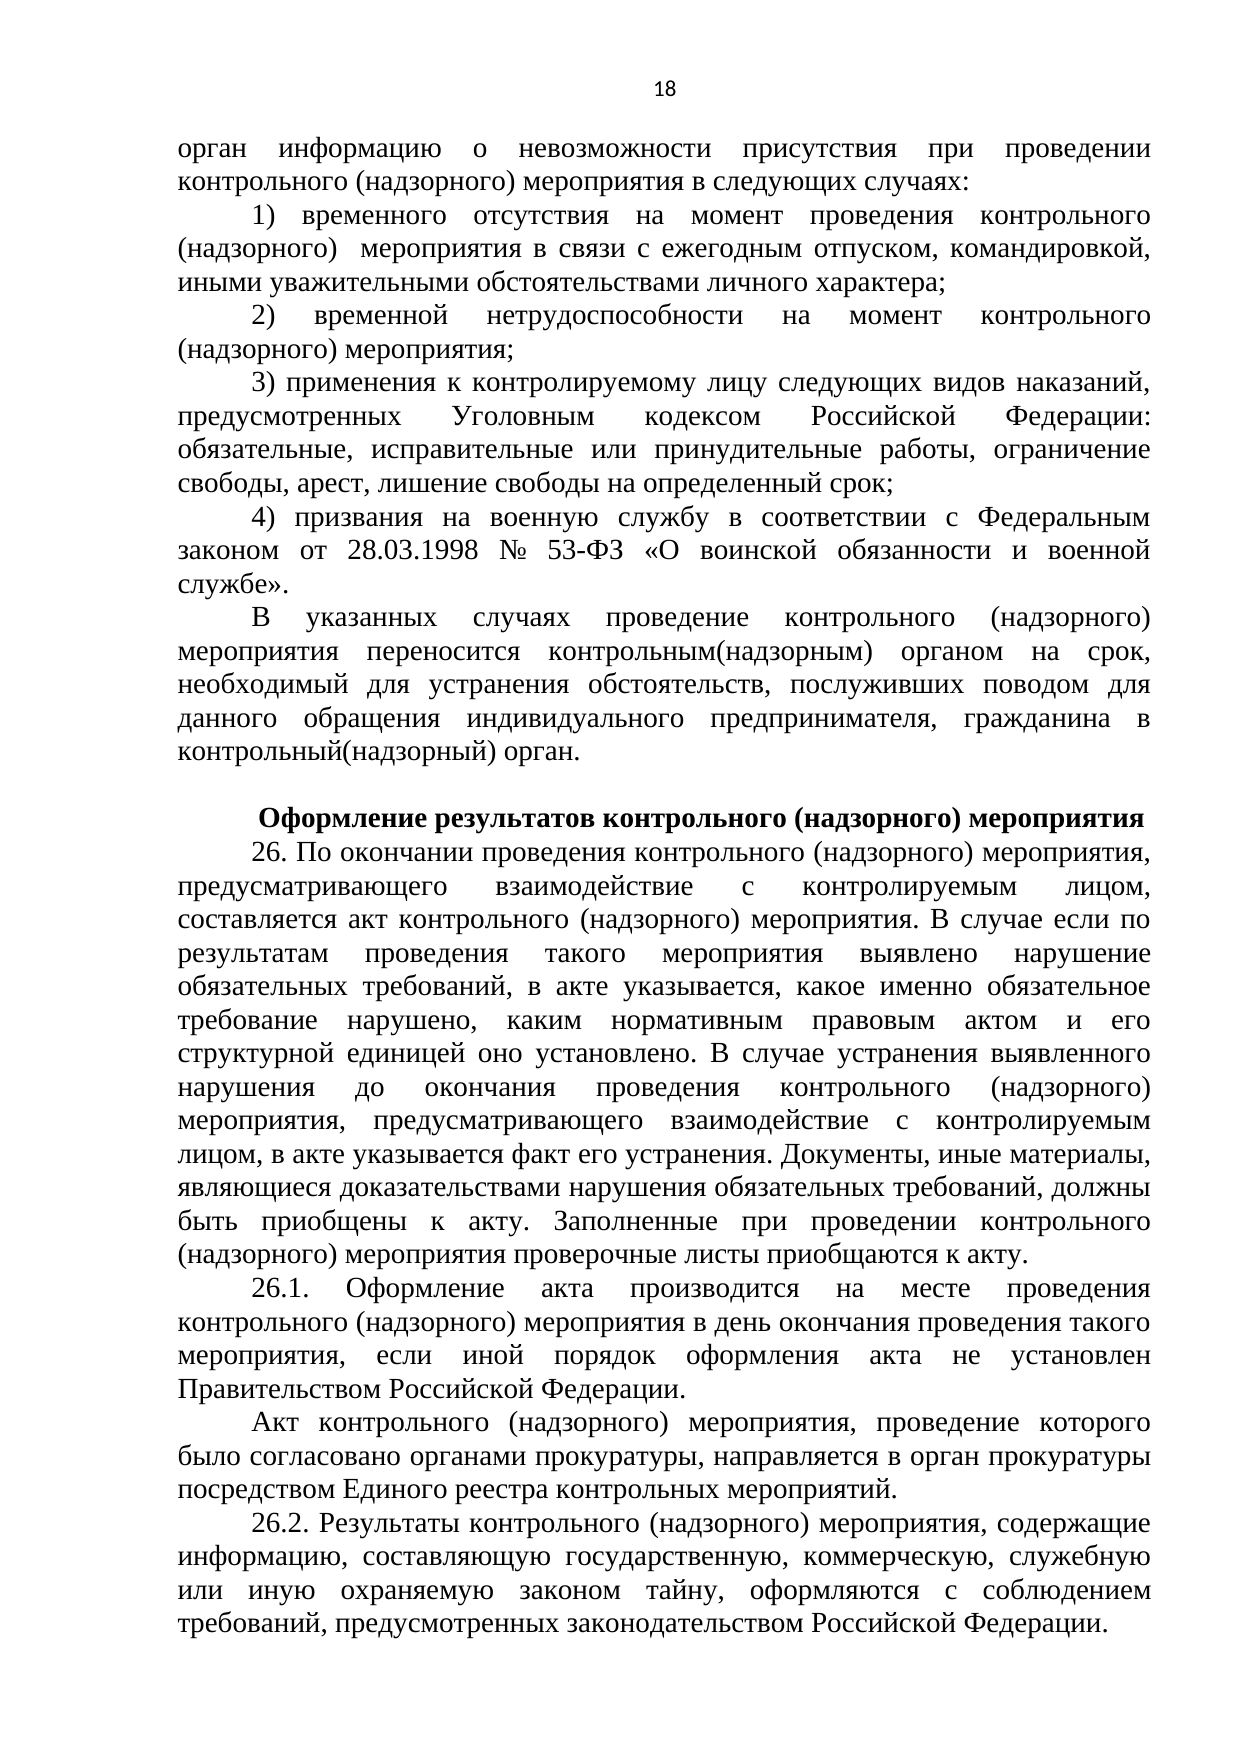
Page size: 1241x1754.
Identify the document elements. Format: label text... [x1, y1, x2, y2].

text Акт контрольного (надзорного) мероприятия, проведение которого было согласовано органами прокуратуры, направляется в орган прокуратуры посредством Единого реестра контрольных мероприятий. [177, 1404, 1152, 1505]
text 26.1. Оформление акта производится на месте проведения контрольного (надзорного) мероприятия в день окончания проведения такого мероприятия, если иной порядок оформления акта не установлен Правительством Российской Федерации. [177, 1270, 1152, 1404]
text Оформление результатов контрольного (надзорного) мероприятия [177, 801, 1152, 834]
text 2) временной нетрудоспособности на момент контрольного (надзорного) мероприятия; [177, 297, 1152, 364]
text 26.2. Результаты контрольного (надзорного) мероприятия, содержащие информацию, составляющую государственную, коммерческую, служебную или иную охраняемую законом тайну, оформляются с соблюдением требований, предусмотренных законодательством Российской Федерации. [177, 1505, 1152, 1639]
text 4) призвания на военную службу в соответствии с Федеральным законом от 28.03.1998 № 53-ФЗ «О воинской обязанности и военной службе». [177, 499, 1152, 599]
text 26. По окончании проведения контрольного (надзорного) мероприятия, предусматривающего взаимодействие с контролируемым лицом, составляется акт контрольного (надзорного) мероприятия. В случае если по результатам проведения такого мероприятия выявлено нарушение обязательных требований, в акте указывается, какое именно обязательное требование нарушено, каким нормативным правовым актом и его структурной единицей оно установлено. В случае устранения выявленного нарушения до окончания проведения контрольного (надзорного) мероприятия, предусматривающего взаимодействие с контролируемым лицом, в акте указывается факт его устранения. Документы, иные материалы, являющиеся доказательствами нарушения обязательных требований, должны быть приобщены к акту. Заполненные при проведении контрольного (надзорного) мероприятия проверочные листы приобщаются к акту. [177, 834, 1152, 1270]
text 3) применения к контролируемому лицу следующих видов наказаний, предусмотренных Уголовным кодексом Российской Федерации: обязательные, исправительные или принудительные работы, ограничение свободы, арест, лишение свободы на определенный срок; [177, 364, 1152, 499]
text В указанных случаях проведение контрольного (надзорного) мероприятия переносится контрольным(надзорным) органом на срок, необходимый для устранения обстоятельств, послуживших поводом для данного обращения индивидуального предпринимателя, гражданина в контрольный(надзорный) орган. [177, 599, 1152, 767]
text 1) временного отсутствия на момент проведения контрольного (надзорного) мероприятия в связи с ежегодным отпуском, командировкой, иными уважительными обстоятельствами личного характера; [177, 197, 1152, 297]
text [177, 130, 1152, 197]
